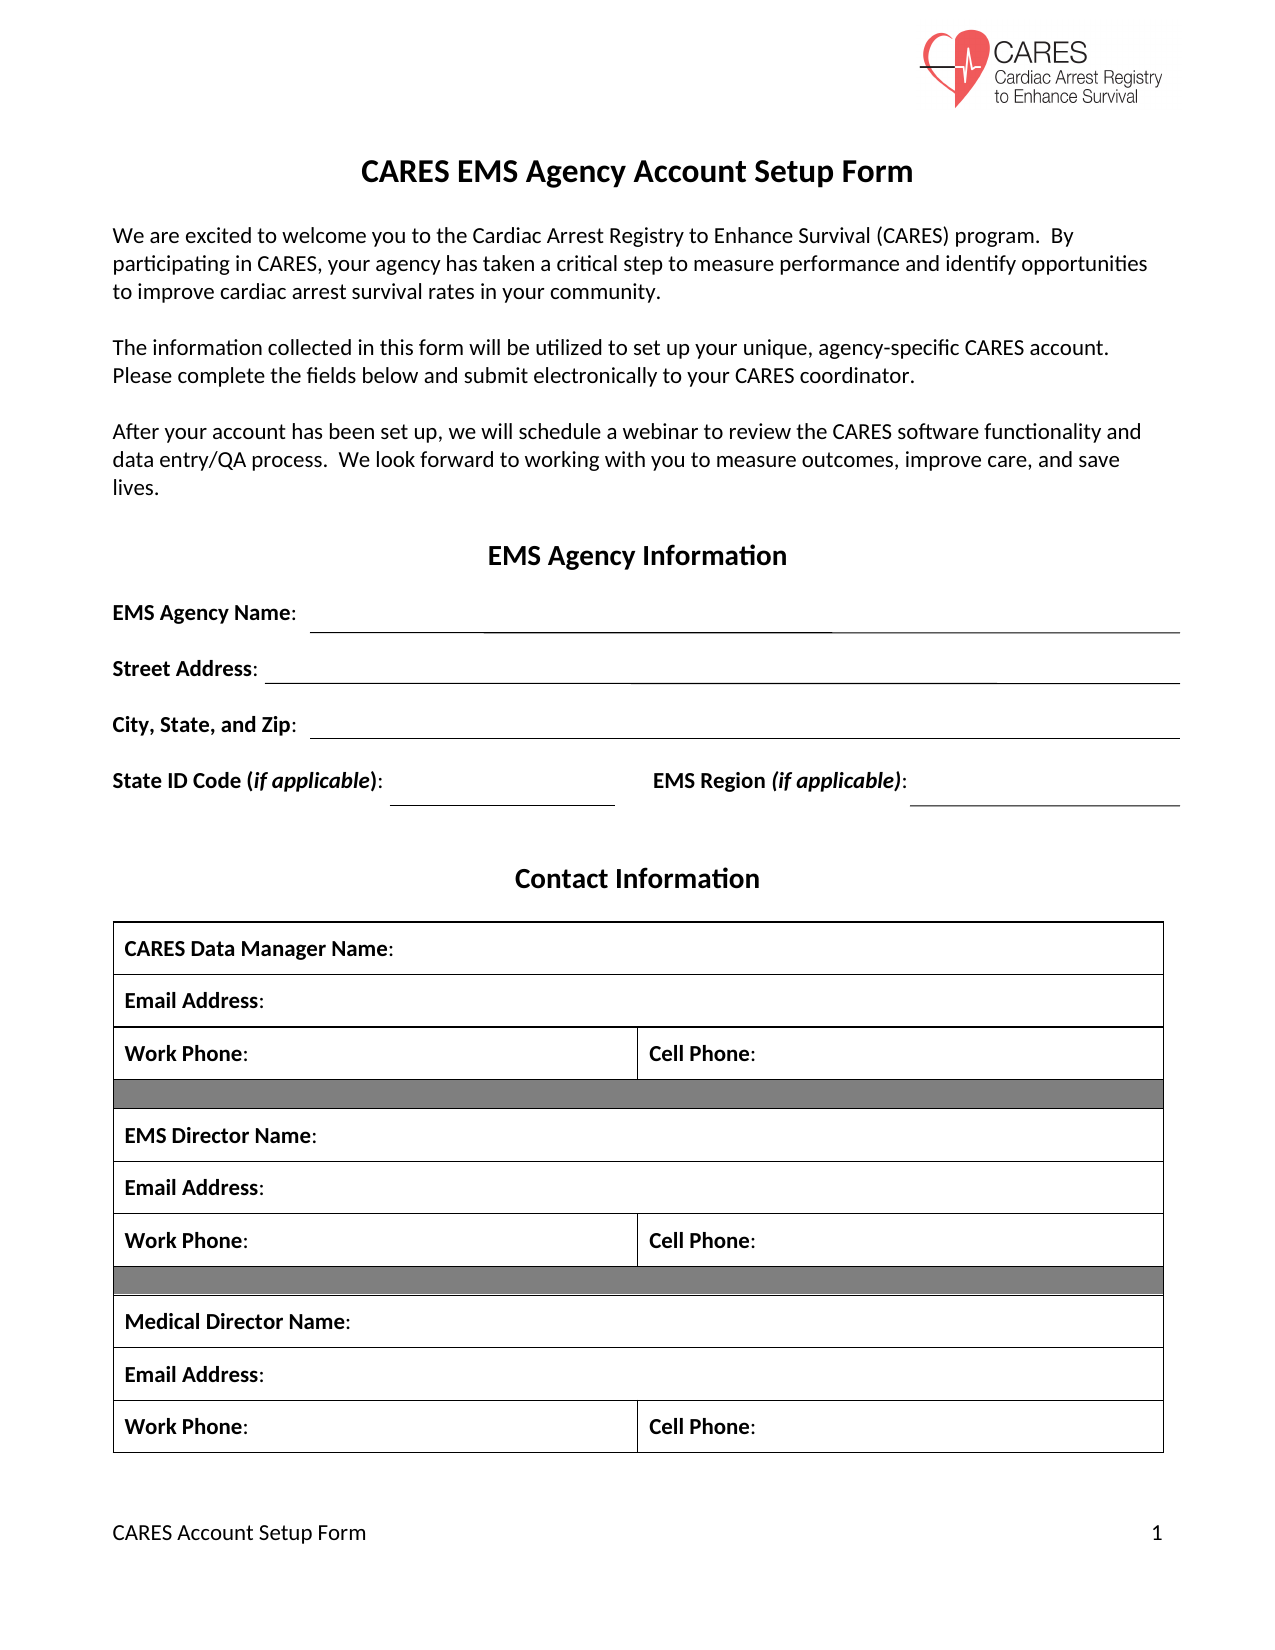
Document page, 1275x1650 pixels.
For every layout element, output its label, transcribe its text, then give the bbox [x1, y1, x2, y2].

table_cell EMS Director Name: [114, 1109, 1163, 1161]
table_cell [114, 1267, 1163, 1294]
table_cell Work Phone: [114, 1401, 637, 1452]
table_cell Work Phone: [114, 1028, 637, 1079]
table_cell Medical Director Name: [114, 1296, 1163, 1347]
text EMS Agency Name: [112, 598, 1162, 626]
text Contact Information [112, 860, 1162, 896]
table_cell Email Address: [114, 975, 1163, 1026]
picture [915, 19, 1183, 110]
table_header CARES Data Manager Name: [114, 923, 1163, 974]
text After your account has been set up, we will schedule a webinar to review the CARES software functionality and data entry/QA process. We look forward to working with you to measure outcomes, improve care, and save lives. [112, 417, 1162, 501]
table_cell Email Address: [114, 1348, 1163, 1399]
table_cell Email Address: [114, 1162, 1163, 1213]
table_cell Work Phone: [114, 1214, 637, 1266]
table_cell Cell Phone: [638, 1028, 1163, 1079]
table_cell [114, 1080, 1163, 1108]
text EMS Agency Information [112, 537, 1162, 573]
text CARES EMS Agency Account Setup Form [112, 150, 1162, 191]
text Street Address: [112, 654, 1162, 682]
table_cell Cell Phone: [638, 1401, 1163, 1452]
text We are excited to welcome you to the Cardiac Arrest Registry to Enhance Survival (CARES) program. By participating in CARES, your agency has taken a critical step to measure performance and identify opportunities to improve cardiac arrest survival rates in your community. [112, 221, 1162, 305]
table_cell Cell Phone: [638, 1214, 1163, 1266]
text State ID Code (if applicable): EMS Region (if applicable): [112, 766, 1162, 794]
text City, State, and Zip: [112, 710, 1162, 738]
text The information collected in this form will be utilized to set up your unique, agency-specific CARES account. Please complete the fields below and submit electronically to your CARES coordinator. [112, 333, 1162, 389]
